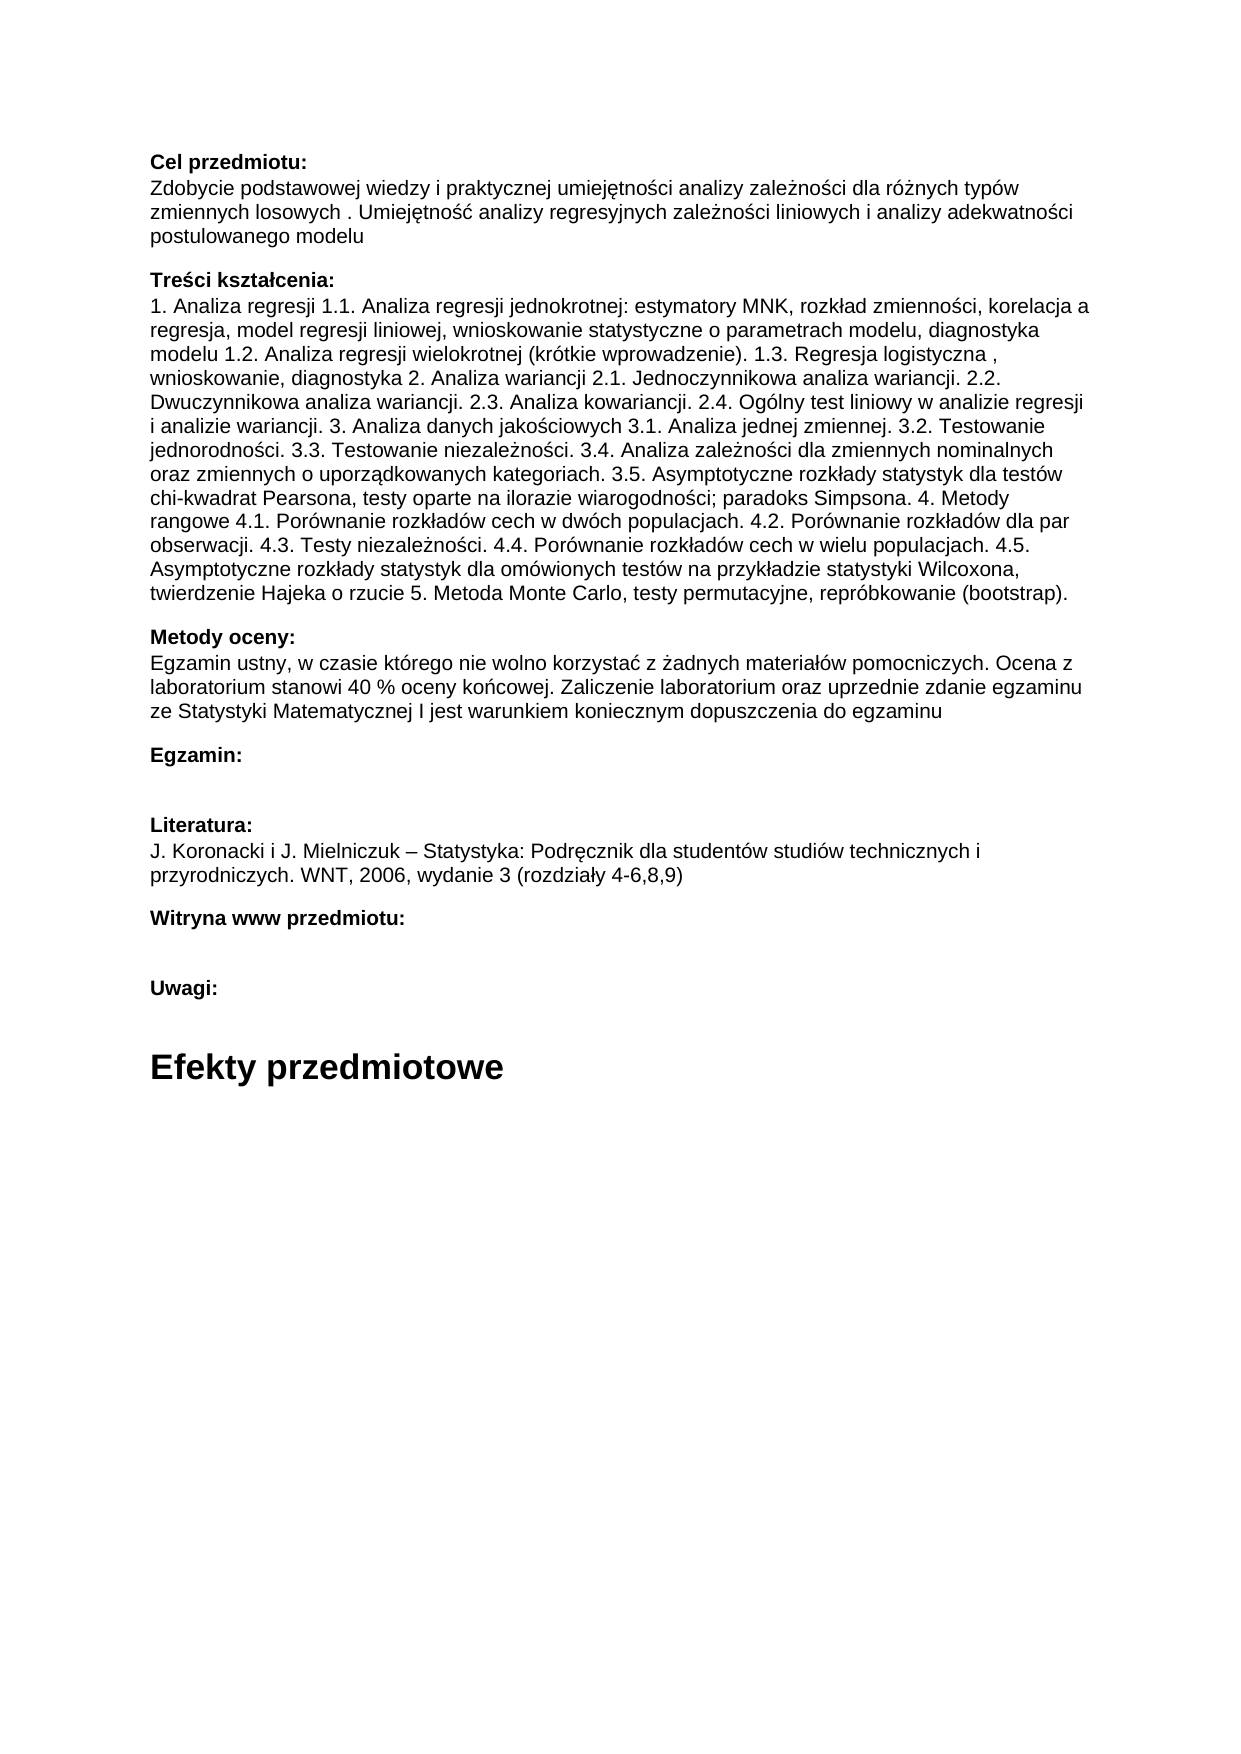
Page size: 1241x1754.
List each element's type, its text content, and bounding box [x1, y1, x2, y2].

text J. Koronacki i J. Mielniczuk – Statystyka: Podręcznik dla studentów studiów technicznych i przyrodniczych. WNT, 2006, wydanie 3 (rozdziały 4-6,8,9) [150, 838, 1090, 886]
text Egzamin ustny, w czasie którego nie wolno korzystać z żadnych materiałów pomocniczych. Ocena z laboratorium stanowi 40 % oceny końcowej. Zaliczenie laboratorium oraz uprzednie zdanie egzaminu ze Statystyki Matematycznej I jest warunkiem koniecznym dopuszczenia do egzaminu [150, 651, 1090, 723]
text Zdobycie podstawowej wiedzy i praktycznej umiejętności analizy zależności dla różnych typów zmiennych losowych . Umiejętność analizy regresyjnych zależności liniowych i analizy adekwatności postulowanego modelu [150, 176, 1090, 248]
text Uwagi: [150, 976, 1090, 1000]
text Treści kształcenia: [150, 268, 1090, 292]
text Literatura: [150, 812, 1090, 836]
text 1. Analiza regresji 1.1. Analiza regresji jednokrotnej: estymatory MNK, rozkład zmienności, korelacja a regresja, model regresji liniowej, wnioskowanie statystyczne o parametrach modelu, diagnostyka modelu 1.2. Analiza regresji wielokrotnej (krótkie wprowadzenie). 1.3. Regresja logistyczna , wnioskowanie, diagnostyka 2. Analiza wariancji 2.1. Jednoczynnikowa analiza wariancji. 2.2. Dwuczynnikowa analiza wariancji. 2.3. Analiza kowariancji. 2.4. Ogólny test liniowy w analizie regresji i analizie wariancji. 3. Analiza danych jakościowych 3.1. Analiza jednej zmiennej. 3.2. Testowanie jednorodności. 3.3. Testowanie niezależności. 3.4. Analiza zależności dla zmiennych nominalnych oraz zmiennych o uporządkowanych kategoriach. 3.5. Asymptotyczne rozkłady statystyk dla testów chi-kwadrat Pearsona, testy oparte na ilorazie wiarogodności; paradoks Simpsona. 4. Metody rangowe 4.1. Porównanie rozkładów cech w dwóch populacjach. 4.2. Porównanie rozkładów dla par obserwacji. 4.3. Testy niezależności. 4.4. Porównanie rozkładów cech w wielu populacjach. 4.5. Asymptotyczne rozkłady statystyk dla omówionych testów na przykładzie statystyki Wilcoxona, twierdzenie Hajeka o rzucie 5. Metoda Monte Carlo, testy permutacyjne, repróbkowanie (bootstrap). [150, 294, 1090, 605]
text Witryna www przedmiotu: [150, 906, 1090, 930]
text Cel przedmiotu: [150, 150, 1090, 174]
text Egzamin: [150, 743, 1090, 767]
subtitle Efekty przedmiotowe [150, 1046, 1090, 1087]
text Metody oceny: [150, 625, 1090, 649]
